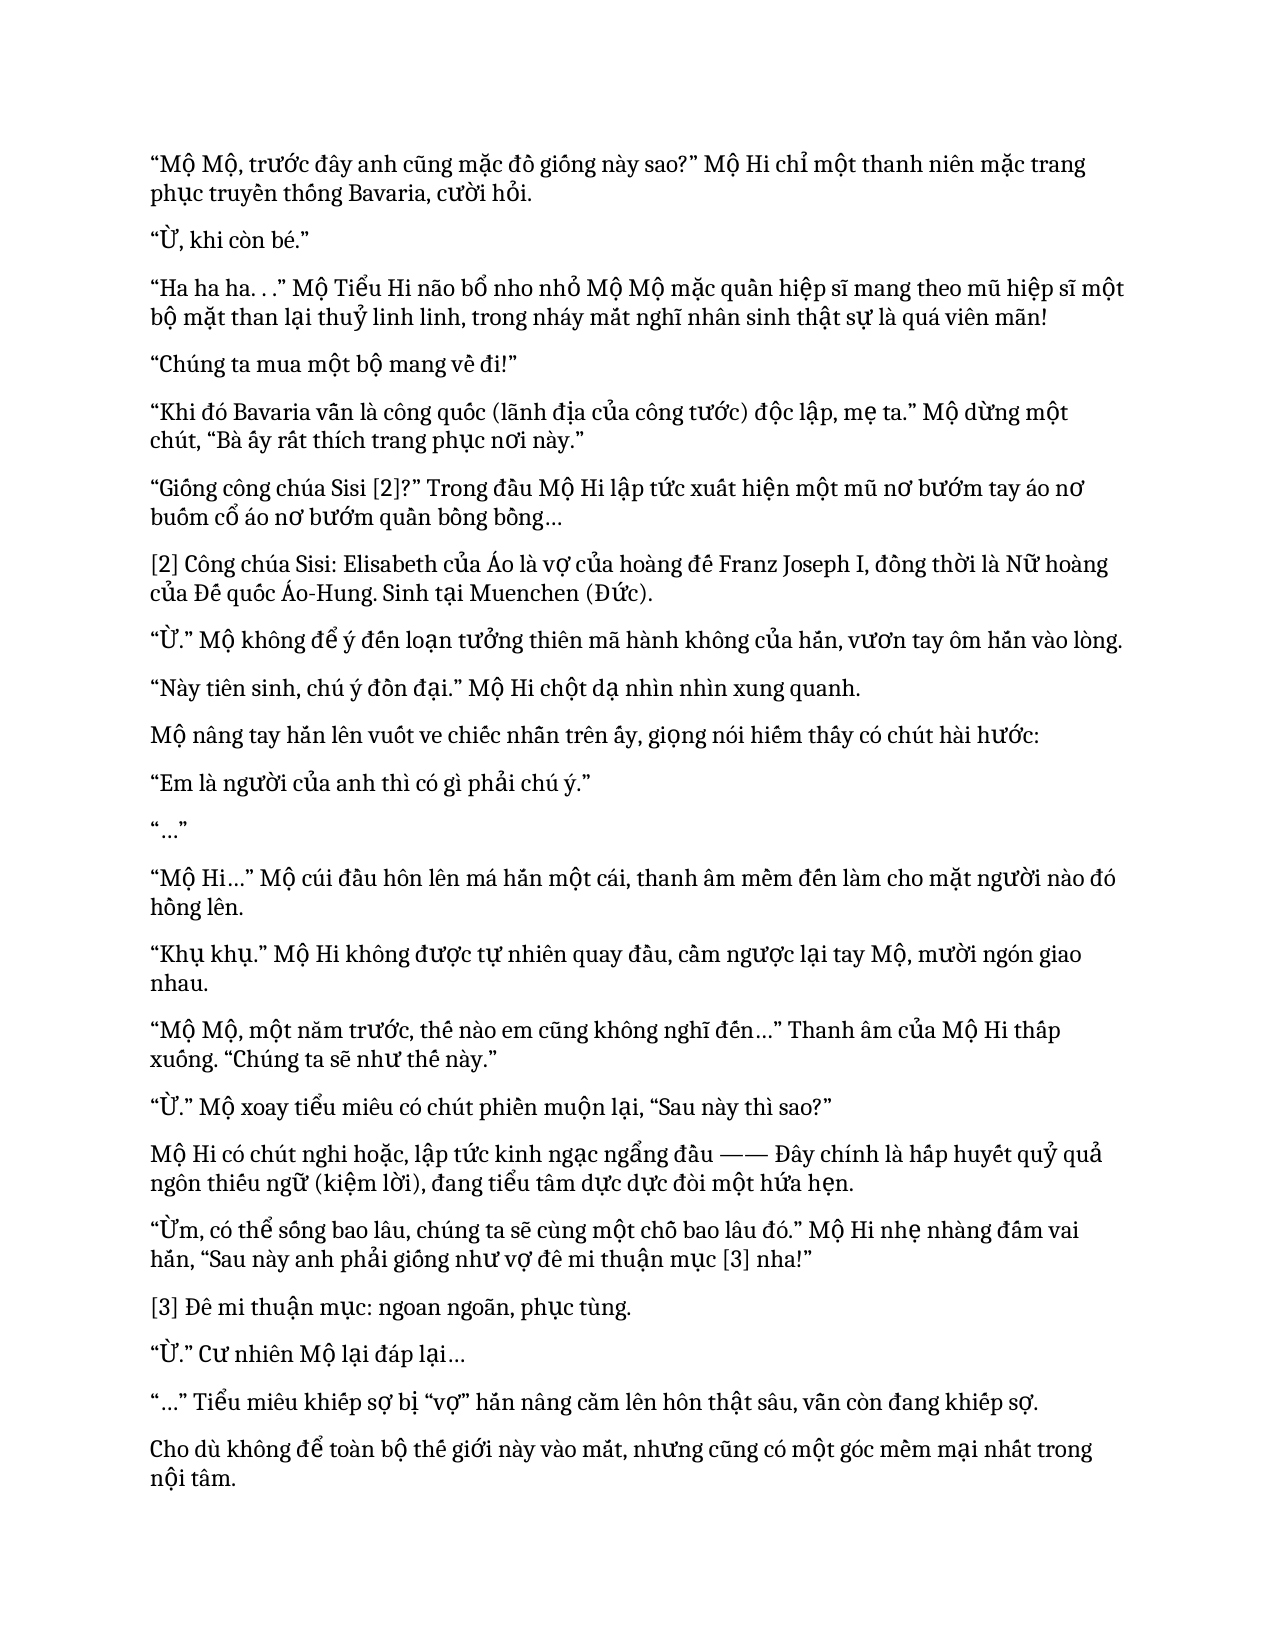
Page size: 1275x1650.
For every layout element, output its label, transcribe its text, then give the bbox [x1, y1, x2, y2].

text [3] Đê mi thuận mục: ngoan ngoãn, phục tùng. [150, 1292, 1125, 1321]
text “Này tiên sinh, chú ý đồn đại.” Mộ Hi chột dạ nhìn nhìn xung quanh. [150, 674, 1125, 702]
text “…” [150, 816, 1125, 845]
text “…” Tiểu miêu khiếp sợ bị “vợ” hắn nâng cằm lên hôn thật sâu, vẫn còn đang khiếp sợ. [150, 1387, 1125, 1416]
text “Chúng ta mua một bộ mang về đi!” [150, 350, 1125, 379]
text “Ừ, khi còn bé.” [150, 226, 1125, 255]
text “Ừ.” Mộ không để ý đến loạn tưởng thiên mã hành không của hắn, vươn tay ôm hắn vào lòng. [150, 626, 1125, 655]
text “Ừ.” Mộ xoay tiểu miêu có chút phiền muộn lại, “Sau này thì sao?” [150, 1092, 1125, 1121]
text [2] Công chúa Sisi: Elisabeth của Áo là vợ của hoàng đế Franz Joseph I, đồng thời là Nữ hoàng của Đế quốc Áo-Hung. Sinh tại Muenchen (Đức). [150, 550, 1125, 607]
text Cho dù không để toàn bộ thế giới này vào mắt, nhưng cũng có một góc mềm mại nhất trong nội tâm. [150, 1435, 1125, 1492]
text “Khụ khụ.” Mộ Hi không được tự nhiên quay đầu, cầm ngược lại tay Mộ, mười ngón giao nhau. [150, 940, 1125, 997]
text “Ừ.” Cư nhiên Mộ lại đáp lại… [150, 1340, 1125, 1369]
text “Ừm, có thể sống bao lâu, chúng ta sẽ cùng một chỗ bao lâu đó.” Mộ Hi nhẹ nhàng đấm vai hắn, “Sau này anh phải giống như vợ đê mi thuận mục [3] nha!” [150, 1216, 1125, 1274]
text Mộ nâng tay hắn lên vuốt ve chiếc nhẫn trên ấy, giọng nói hiếm thấy có chút hài hước: [150, 721, 1125, 750]
text “Mộ Hi…” Mộ cúi đầu hôn lên má hắn một cái, thanh âm mềm đến làm cho mặt người nào đó hồng lên. [150, 864, 1125, 921]
text “Khi đó Bavaria vẫn là công quốc (lãnh địa của công tước) độc lập, mẹ ta.” Mộ dừng một chút, “Bà ấy rất thích trang phục nơi này.” [150, 397, 1125, 455]
text “Mộ Mộ, trước đây anh cũng mặc đồ giống này sao?” Mộ Hi chỉ một thanh niên mặc trang phục truyền thống Bavaria, cười hỏi. [150, 150, 1125, 207]
text “Em là người của anh thì có gì phải chú ý.” [150, 769, 1125, 797]
text “Ha ha ha. . .” Mộ Tiểu Hi não bổ nho nhỏ Mộ Mộ mặc quần hiệp sĩ mang theo mũ hiệp sĩ một bộ mặt than lại thuỷ linh linh, trong nháy mắt nghĩ nhân sinh thật sự là quá viên mãn! [150, 274, 1125, 331]
text “Mộ Mộ, một năm trước, thế nào em cũng không nghĩ đến…” Thanh âm của Mộ Hi thấp xuống. “Chúng ta sẽ như thế này.” [150, 1016, 1125, 1074]
text Mộ Hi có chút nghi hoặc, lập tức kinh ngạc ngẩng đầu —— Đây chính là hấp huyết quỷ quả ngôn thiếu ngữ (kiệm lời), đang tiểu tâm dực dực đòi một hứa hẹn. [150, 1140, 1125, 1197]
text “Giống công chúa Sisi [2]?” Trong đầu Mộ Hi lập tức xuất hiện một mũ nơ bướm tay áo nơ buốm cổ áo nơ bướm quần bồng bồng… [150, 474, 1125, 531]
